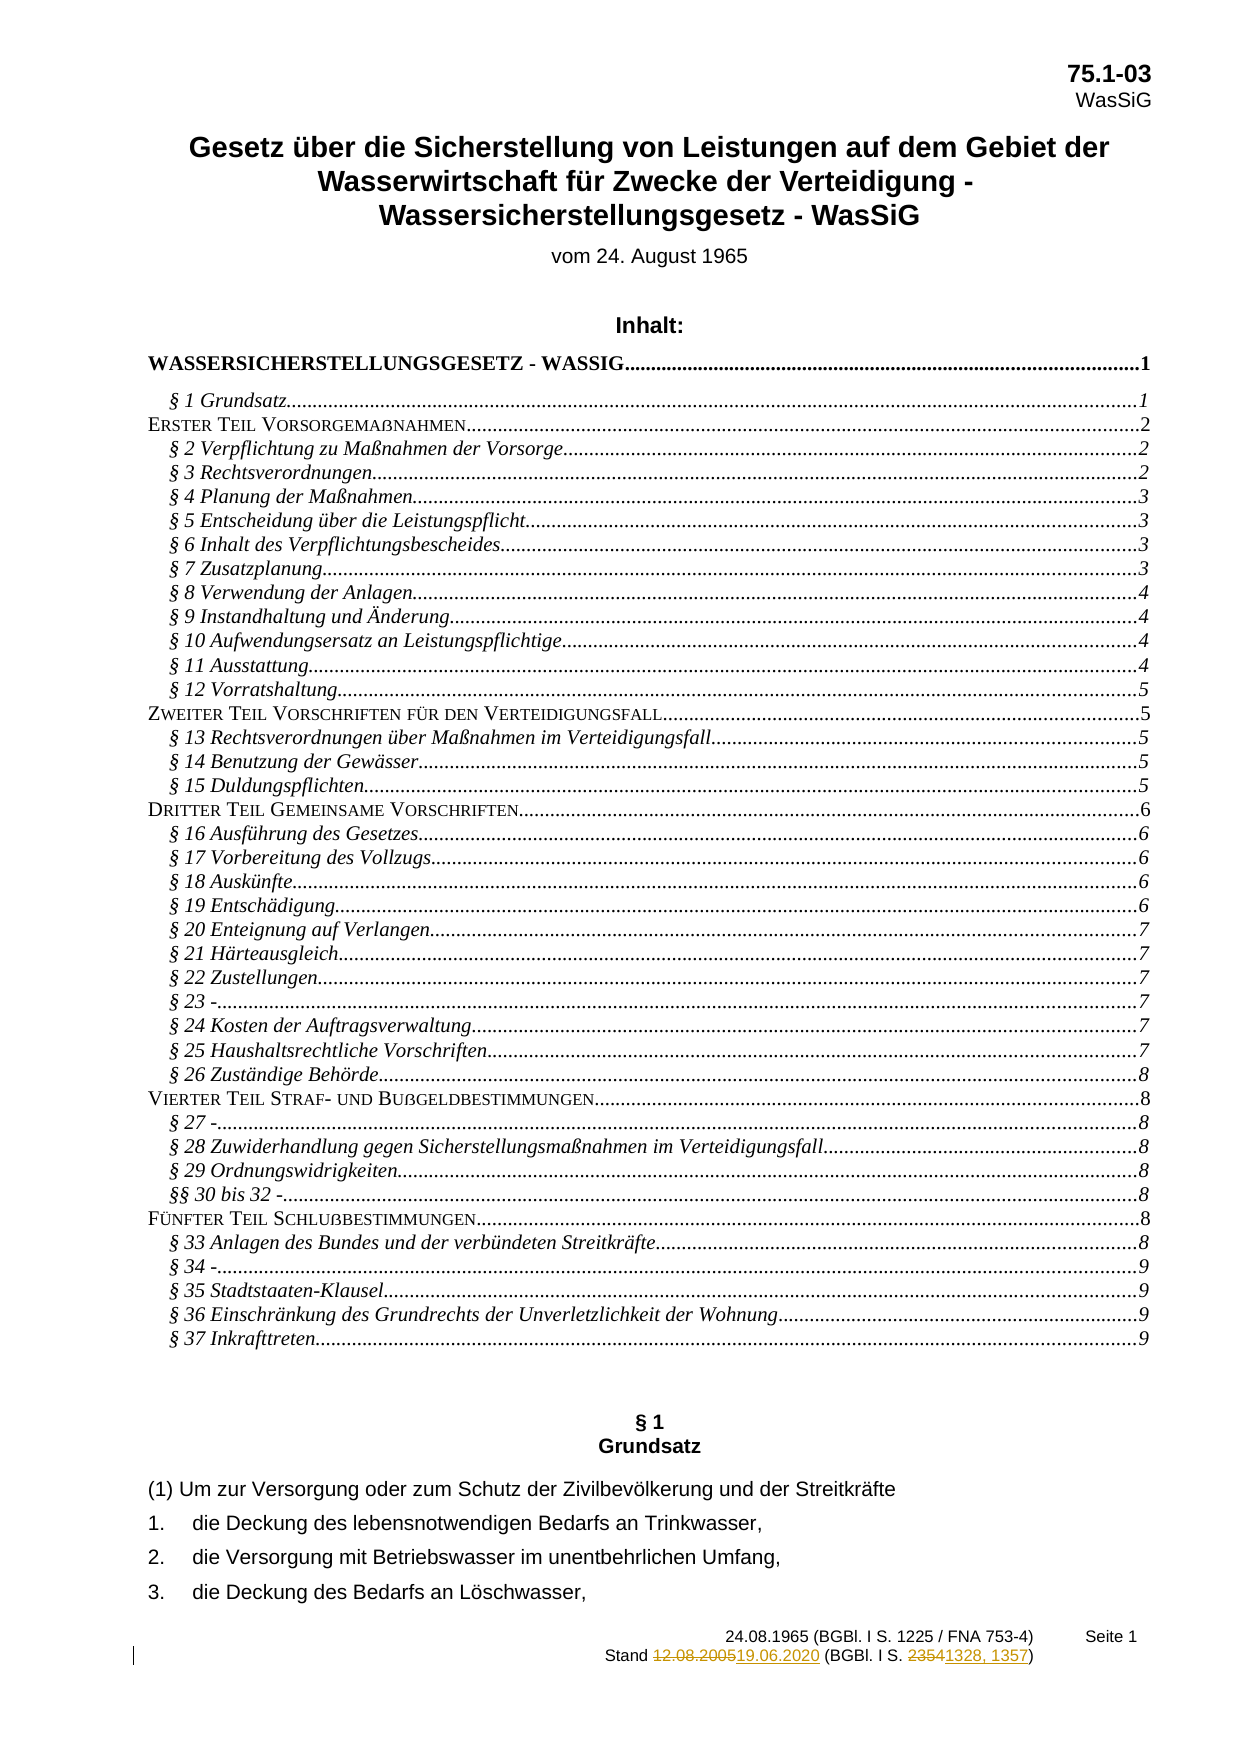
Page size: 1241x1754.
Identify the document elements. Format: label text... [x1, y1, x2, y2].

text § 24 Kosten der Auftragsverwaltung 7 [168, 1013, 1152, 1037]
text § 7 Zusatzplanung 3 [168, 556, 1152, 580]
text 2. die Versorgung mit Betriebswasser im unentbehrlichen Umfang, [148, 1545, 1152, 1569]
text § 15 Duldungspflichten 5 [168, 773, 1152, 797]
text Vierter Teil Straf- und Bußgeldbestimmungen 8 [148, 1086, 1152, 1110]
text § 34 - 9 [168, 1254, 1152, 1278]
text § 16 Ausführung des Gesetzes 6 [168, 821, 1152, 845]
text Dritter Teil Gemeinsame Vorschriften 6 [148, 797, 1152, 821]
text § 2 Verpflichtung zu Maßnahmen der Vorsorge 2 [168, 436, 1152, 460]
text Zweiter Teil Vorschriften für den Verteidigungsfall 5 [148, 701, 1152, 725]
text §§ 30 bis 32 - 8 [168, 1182, 1152, 1206]
text Inhalt: [148, 312, 1152, 339]
text § 9 Instandhaltung und Änderung 4 [168, 604, 1152, 628]
text § 10 Aufwendungsersatz an Leistungspflichtige 4 [168, 628, 1152, 652]
text § 14 Benutzung der Gewässer 5 [168, 749, 1152, 773]
text § 8 Verwendung der Anlagen 4 [168, 580, 1152, 604]
text § 12 Vorratshaltung 5 [168, 677, 1152, 701]
text § 13 Rechtsverordnungen über Maßnahmen im Verteidigungsfall 5 [168, 725, 1152, 749]
subtitle Gesetz über die Sicherstellung von Leistungen auf dem Gebiet der Wasserwirtschaft für Zwecke der Verteidigung - Wassersicherstellungsgesetz - WasSiG [148, 131, 1152, 231]
text § 4 Planung der Maßnahmen 3 [168, 484, 1152, 508]
subtitle § 1 Grundsatz [148, 1410, 1152, 1458]
text § 20 Enteignung auf Verlangen 7 [168, 917, 1152, 941]
text 1. die Deckung des lebensnotwendigen Bedarfs an Trinkwasser, [148, 1511, 1152, 1535]
text 3. die Deckung des Bedarfs an Löschwasser, [148, 1579, 1152, 1603]
text § 1 Grundsatz 1 [168, 388, 1152, 412]
text § 17 Vorbereitung des Vollzugs 6 [168, 845, 1152, 869]
text § 25 Haushaltsrechtliche Vorschriften 7 [168, 1037, 1152, 1062]
text § 18 Auskünfte 6 [168, 869, 1152, 893]
text vom 24. August 1965 [148, 244, 1152, 268]
text § 22 Zustellungen 7 [168, 965, 1152, 989]
text § 3 Rechtsverordnungen 2 [168, 460, 1152, 484]
text § 26 Zuständige Behörde 8 [168, 1062, 1152, 1086]
text § 36 Einschränkung des Grundrechts der Unverletzlichkeit der Wohnung 9 [168, 1302, 1152, 1326]
text § 33 Anlagen des Bundes und der verbündeten Streitkräfte 8 [168, 1230, 1152, 1254]
text § 6 Inhalt des Verpflichtungsbescheides 3 [168, 532, 1152, 556]
text § 28 Zuwiderhandlung gegen Sicherstellungsmaßnahmen im Verteidigungsfall 8 [168, 1134, 1152, 1158]
text Wassersicherstellungsgesetz - WasSiG 1 [148, 351, 1152, 375]
text § 5 Entscheidung über die Leistungspflicht 3 [168, 508, 1152, 532]
text § 27 - 8 [168, 1110, 1152, 1134]
text § 29 Ordnungswidrigkeiten 8 [168, 1158, 1152, 1182]
text § 37 Inkrafttreten 9 [168, 1326, 1152, 1350]
text Erster Teil Vorsorgemaßnahmen 2 [148, 412, 1152, 436]
text § 11 Ausstattung 4 [168, 652, 1152, 677]
text § 19 Entschädigung 6 [168, 893, 1152, 917]
text § 23 - 7 [168, 989, 1152, 1013]
text Fünfter Teil Schlußbestimmungen 8 [148, 1206, 1152, 1230]
text § 21 Härteausgleich 7 [168, 941, 1152, 965]
text (1) Um zur Versorgung oder zum Schutz der Zivilbevölkerung und der Streitkräfte [148, 1476, 1152, 1500]
text § 35 Stadtstaaten-Klausel 9 [168, 1278, 1152, 1302]
